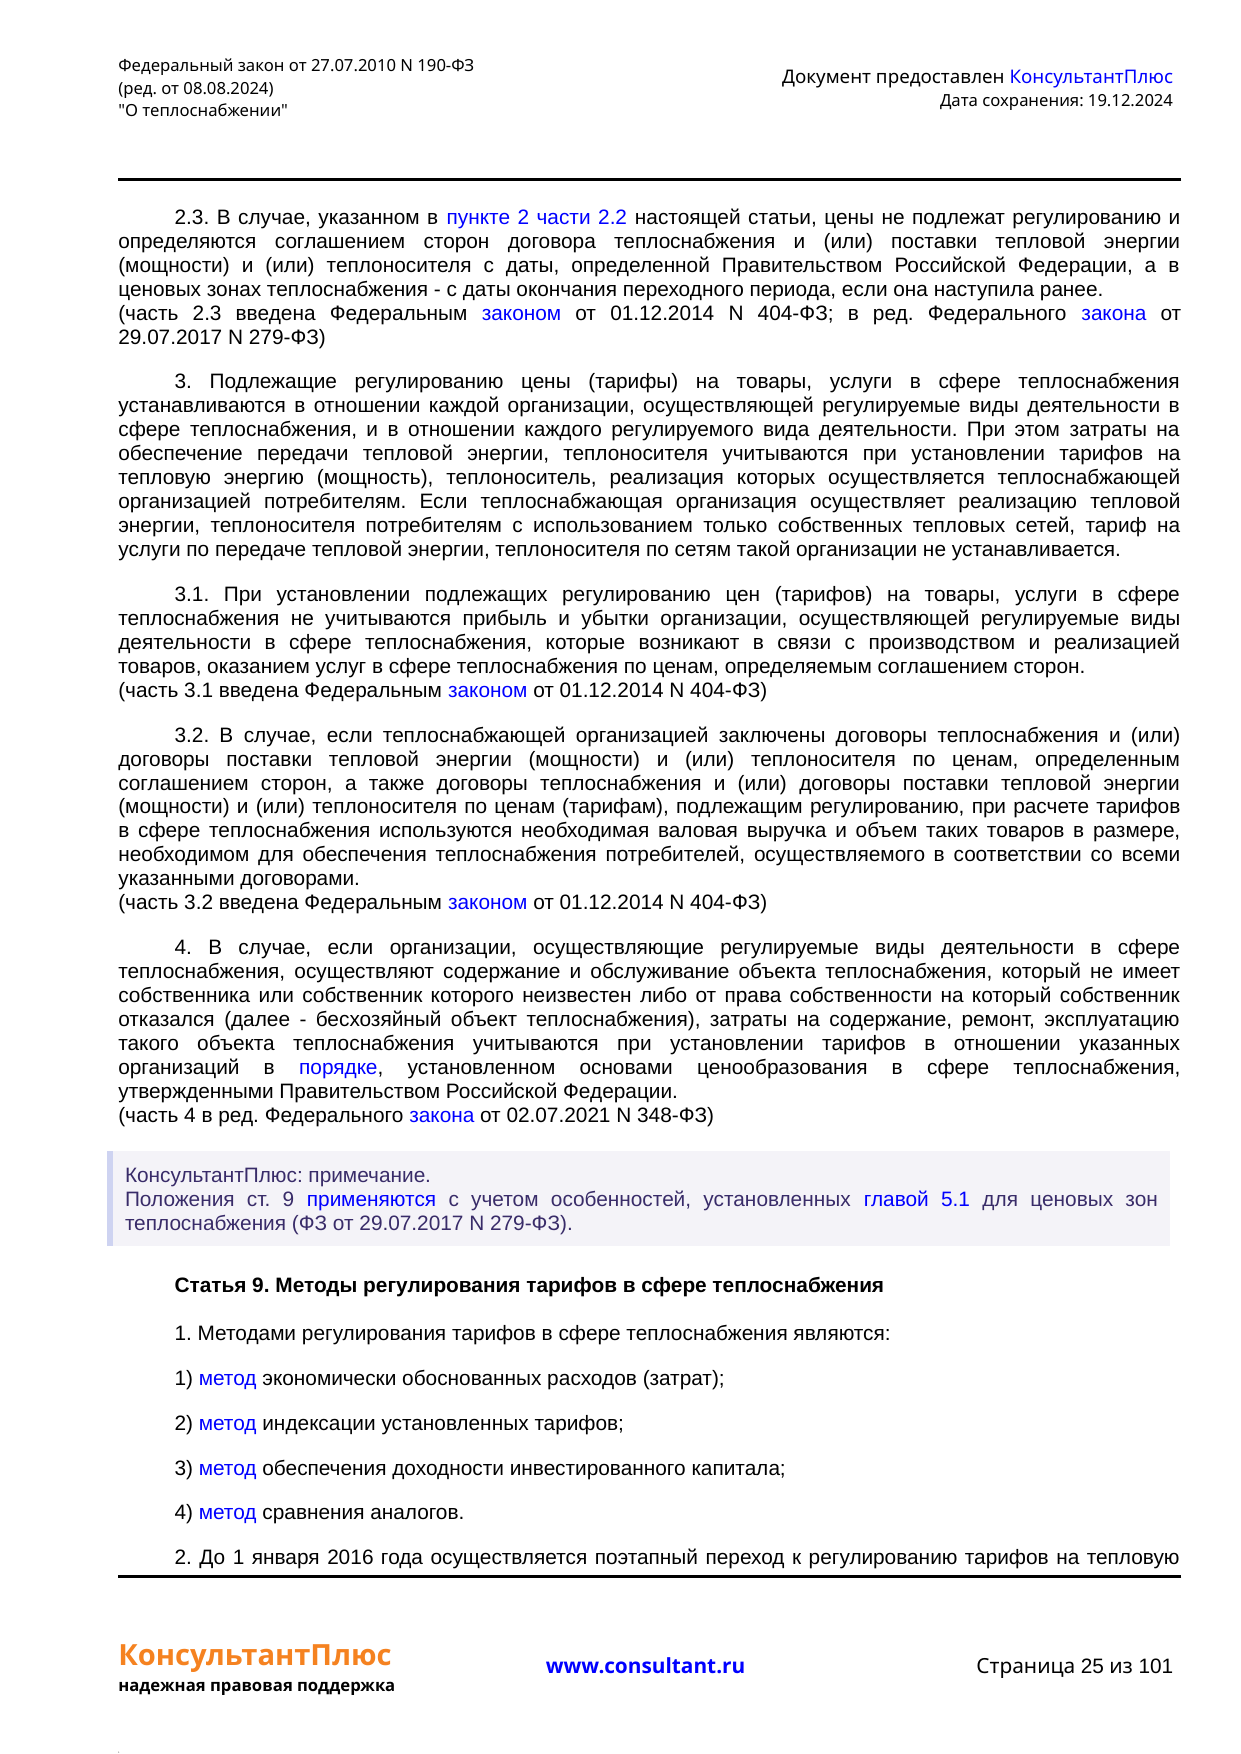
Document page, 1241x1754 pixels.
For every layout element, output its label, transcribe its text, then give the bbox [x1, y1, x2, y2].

text 4. В случае, если организации, осуществляющие регулируемые виды деятельности в сфере теплоснабжения, осуществляют содержание и обслуживание объекта теплоснабжения, который не имеет собственника или собственник которого неизвестен либо от права собственности на который собственник отказался (далее - бесхозяйный объект теплоснабжения), затраты на содержание, ремонт, эксплуатацию такого объекта теплоснабжения учитываются при установлении тарифов в отношении указанных организаций в порядке, установленном основами ценообразования в сфере теплоснабжения, утвержденными Правительством Российской Федерации. [118, 935, 1181, 1103]
text 2) метод индексации установленных тарифов; [118, 1411, 1181, 1434]
text 3.2. В случае, если теплоснабжающей организацией заключены договоры теплоснабжения и (или) договоры поставки тепловой энергии (мощности) и (или) теплоносителя по ценам, определенным соглашением сторон, а также договоры теплоснабжения и (или) договоры поставки тепловой энергии (мощности) и (или) теплоносителя по ценам (тарифам), подлежащим регулированию, при расчете тарифов в сфере теплоснабжения используются необходимая валовая выручка и объем таких товаров в размере, необходимом для обеспечения теплоснабжения потребителей, осуществляемого в соответствии со всеми указанными договорами. [118, 722, 1181, 890]
title Статья 9. Методы регулирования тарифов в сфере теплоснабжения [118, 1273, 1181, 1297]
text 2.3. В случае, указанном в пункте 2 части 2.2 настоящей статьи, цены не подлежат регулированию и определяются соглашением сторон договора теплоснабжения и (или) поставки тепловой энергии (мощности) и (или) теплоносителя с даты, определенной Правительством Российской Федерации, а в ценовых зонах теплоснабжения - с даты окончания переходного периода, если она наступила ранее. [118, 205, 1181, 301]
text (часть 3.1 введена Федеральным законом от 01.12.2014 N 404-ФЗ) [118, 678, 1181, 702]
text 3) метод обеспечения доходности инвестированного капитала; [118, 1455, 1181, 1479]
text 1. Методами регулирования тарифов в сфере теплоснабжения являются: [118, 1321, 1181, 1345]
table_header КонсультантПлюс: примечание. Положения ст. 9 применяются с учетом особенностей, установленных главой 5.1 для ценовых зон теплоснабжения (ФЗ от 29.07.2017 N 279-ФЗ). [125, 1151, 1158, 1246]
text (часть 2.3 введена Федеральным законом от 01.12.2014 N 404-ФЗ; в ред. Федерального закона от 29.07.2017 N 279-ФЗ) [118, 301, 1181, 348]
table_header [113, 1151, 125, 1246]
text (часть 4 в ред. Федерального закона от 02.07.2021 N 348-ФЗ) [118, 1103, 1181, 1127]
table_header [107, 1151, 113, 1246]
text 4) метод сравнения аналогов. [118, 1500, 1181, 1524]
text 1) метод экономически обоснованных расходов (затрат); [118, 1366, 1181, 1390]
text (часть 3.2 введена Федеральным законом от 01.12.2014 N 404-ФЗ) [118, 890, 1181, 914]
table_header [1158, 1151, 1170, 1246]
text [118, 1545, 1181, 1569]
text 3. Подлежащие регулированию цены (тарифы) на товары, услуги в сфере теплоснабжения устанавливаются в отношении каждой организации, осуществляющей регулируемые виды деятельности в сфере теплоснабжения, и в отношении каждого регулируемого вида деятельности. При этом затраты на обеспечение передачи тепловой энергии, теплоносителя учитываются при установлении тарифов на тепловую энергию (мощность), теплоноситель, реализация которых осуществляется теплоснабжающей организацией потребителям. Если теплоснабжающая организация осуществляет реализацию тепловой энергии, теплоносителя потребителям с использованием только собственных тепловых сетей, тариф на услуги по передаче тепловой энергии, теплоносителя по сетям такой организации не устанавливается. [118, 369, 1181, 561]
text 3.1. При установлении подлежащих регулированию цен (тарифов) на товары, услуги в сфере теплоснабжения не учитываются прибыль и убытки организации, осуществляющей регулируемые виды деятельности в сфере теплоснабжения, которые возникают в связи с производством и реализацией товаров, оказанием услуг в сфере теплоснабжения по ценам, определяемым соглашением сторон. [118, 582, 1181, 678]
